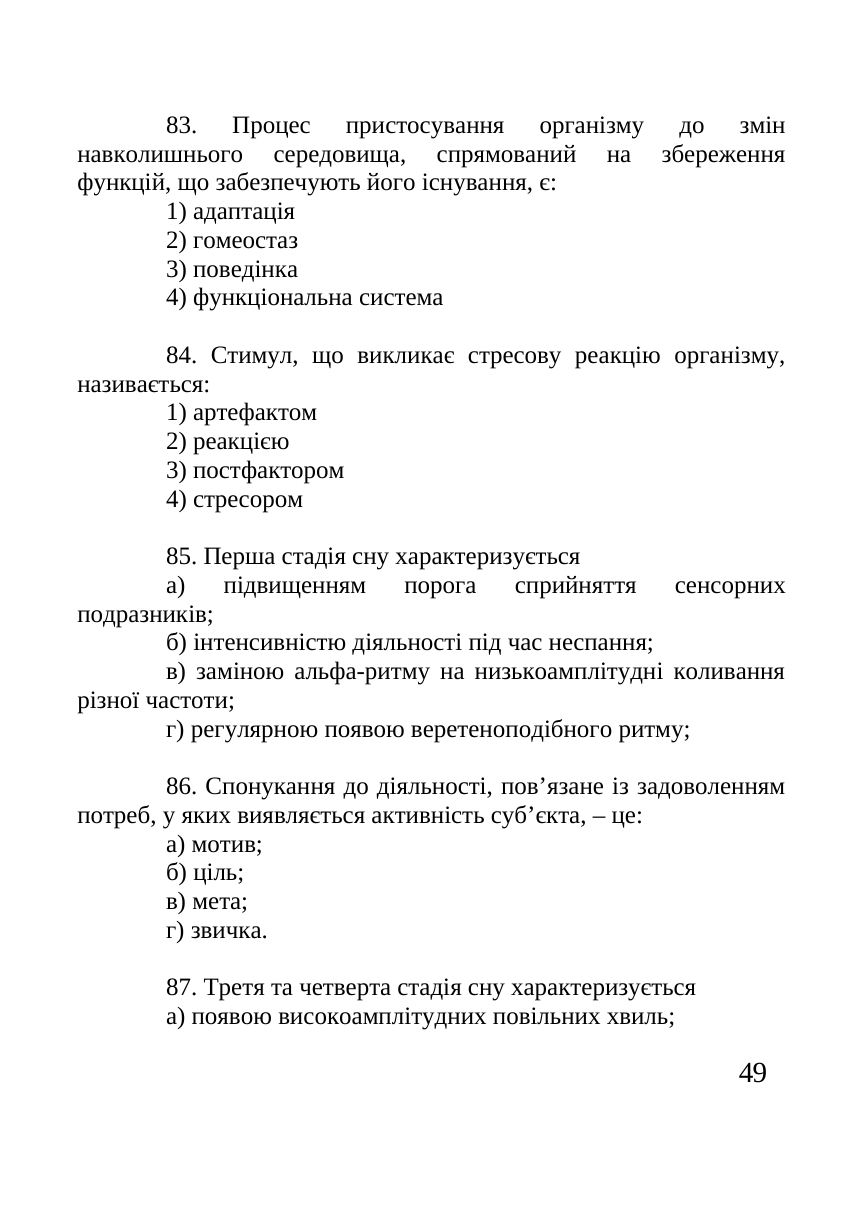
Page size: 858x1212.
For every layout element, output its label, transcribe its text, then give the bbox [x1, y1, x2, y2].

text 85. Перша стадія сну характеризується [77, 541, 786, 570]
text 2) реакцією [77, 426, 786, 455]
text 1) артефактом [77, 397, 786, 426]
text в) заміною альфа-ритму на низькоамплітудні коливання різної частоти; [77, 656, 786, 714]
text 83. Процес пристосування організму до змін навколишнього середовища, спрямований на збереження функцій, що забезпечують його існування, є: [77, 110, 786, 196]
text 1) адаптація [77, 196, 786, 225]
text б) інтенсивністю діяльності під час неспання; [77, 627, 786, 656]
text 84. Стимул, що викликає стресову реакцію організму, називається: [77, 340, 786, 397]
text 87. Третя та четверта стадія сну характеризується [77, 972, 786, 1001]
text а) підвищенням порога сприйняття сенсорних подразників; [77, 570, 786, 627]
text б) ціль; [77, 857, 786, 886]
text 4) стресором [77, 484, 786, 512]
text а) появою високоамплітудних повільних хвиль; [77, 1001, 786, 1030]
text 86. Спонукання до діяльності, пов’язане із задоволенням потреб, у яких виявляється активність суб’єкта, – це: [77, 771, 786, 829]
text в) мета; [77, 886, 786, 915]
text г) звичка. [77, 915, 786, 944]
text г) регулярною появою веретеноподібного ритму; [77, 714, 786, 742]
text а) мотив; [77, 829, 786, 857]
text 4) функціональна система [77, 282, 786, 311]
text 2) гомеостаз [77, 225, 786, 254]
text 3) постфактором [77, 455, 786, 484]
text 3) поведінка [77, 254, 786, 282]
